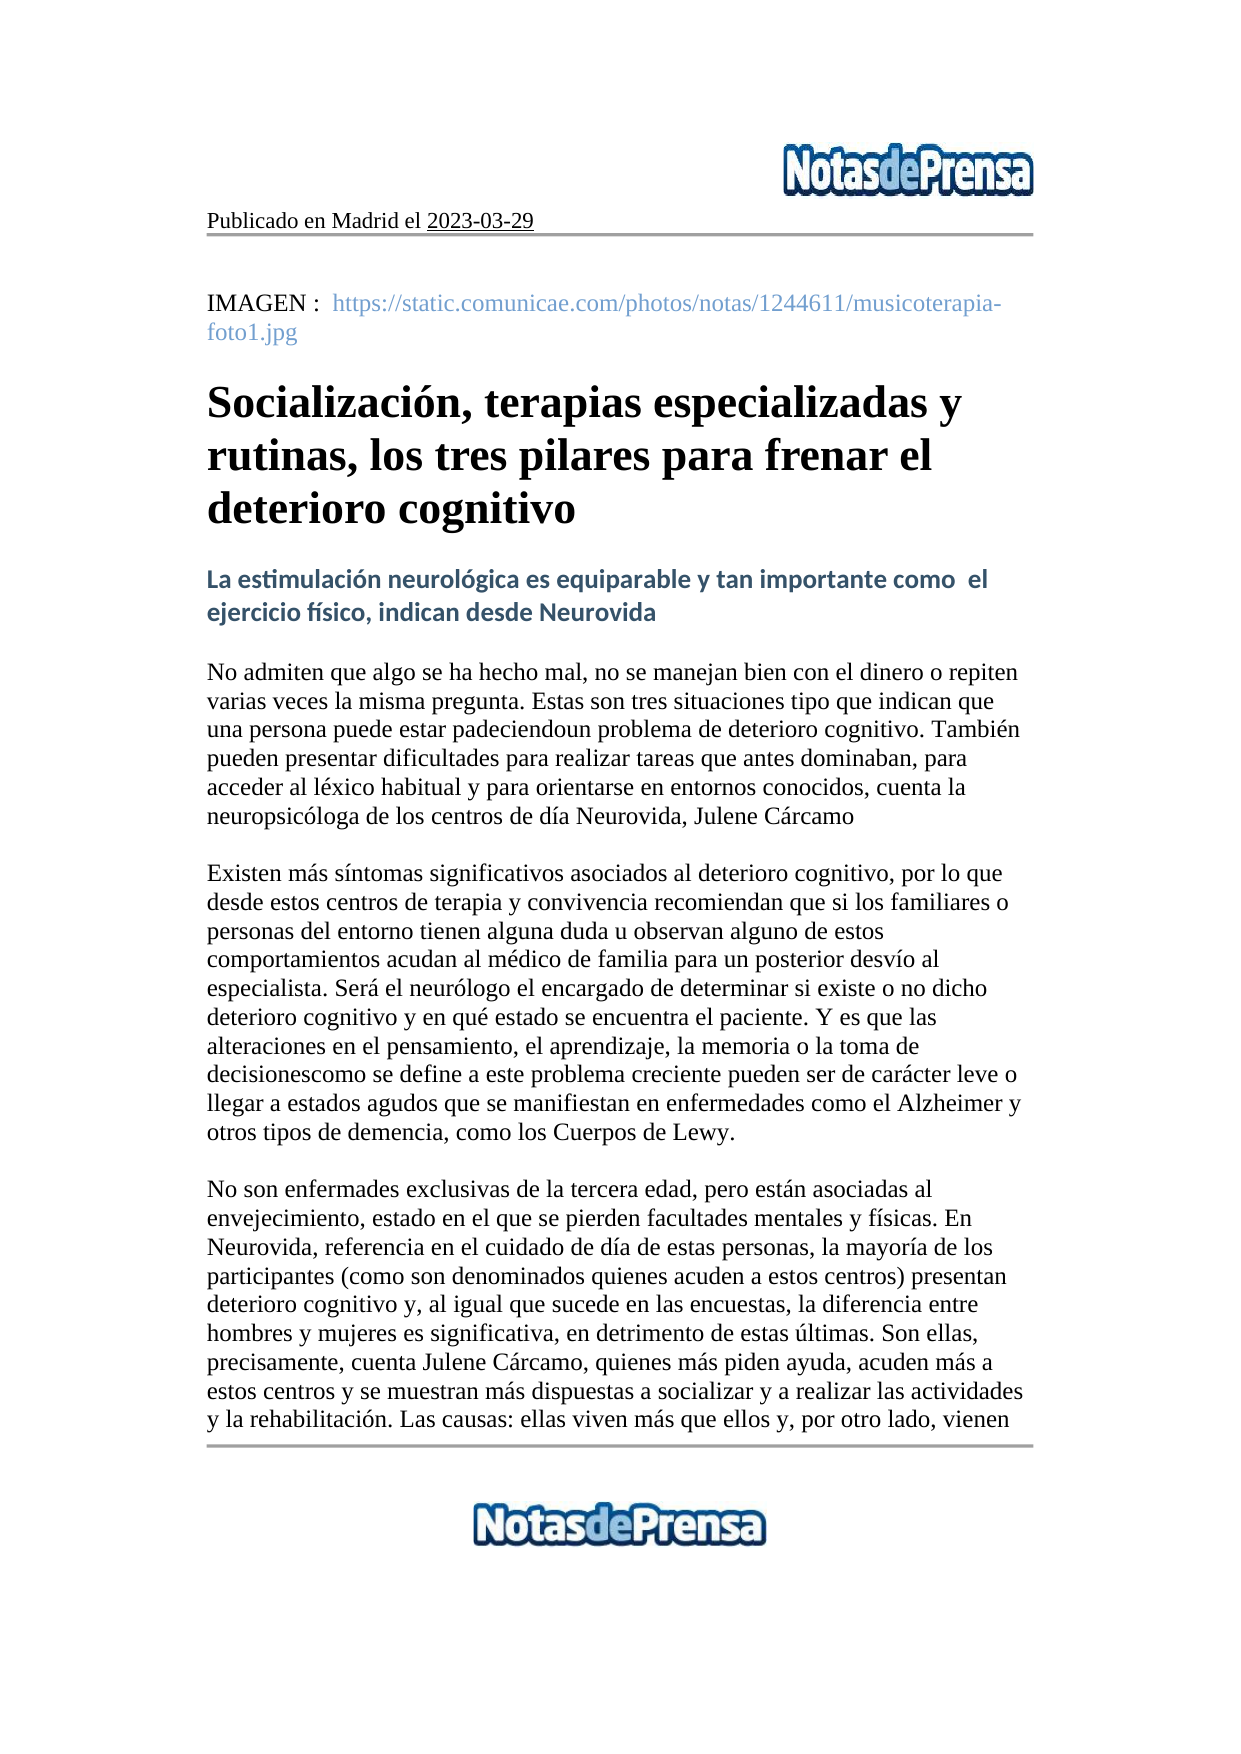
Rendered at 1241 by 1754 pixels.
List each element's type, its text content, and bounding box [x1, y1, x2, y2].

subtitle La estimulación neurológica es equiparable y tan importante como el ejercicio físico, indican desde Neurovida [207, 562, 1033, 628]
picture [473, 1501, 767, 1548]
picture [783, 142, 1034, 199]
text IMAGEN : https://static.comunicae.com/photos/notas/1244611/musicoterapia-foto1.jpg [207, 288, 1033, 346]
subtitle Socialización, terapias especializadas y rutinas, los tres pilares para frenar el deterioro cognitivo [207, 375, 1033, 533]
